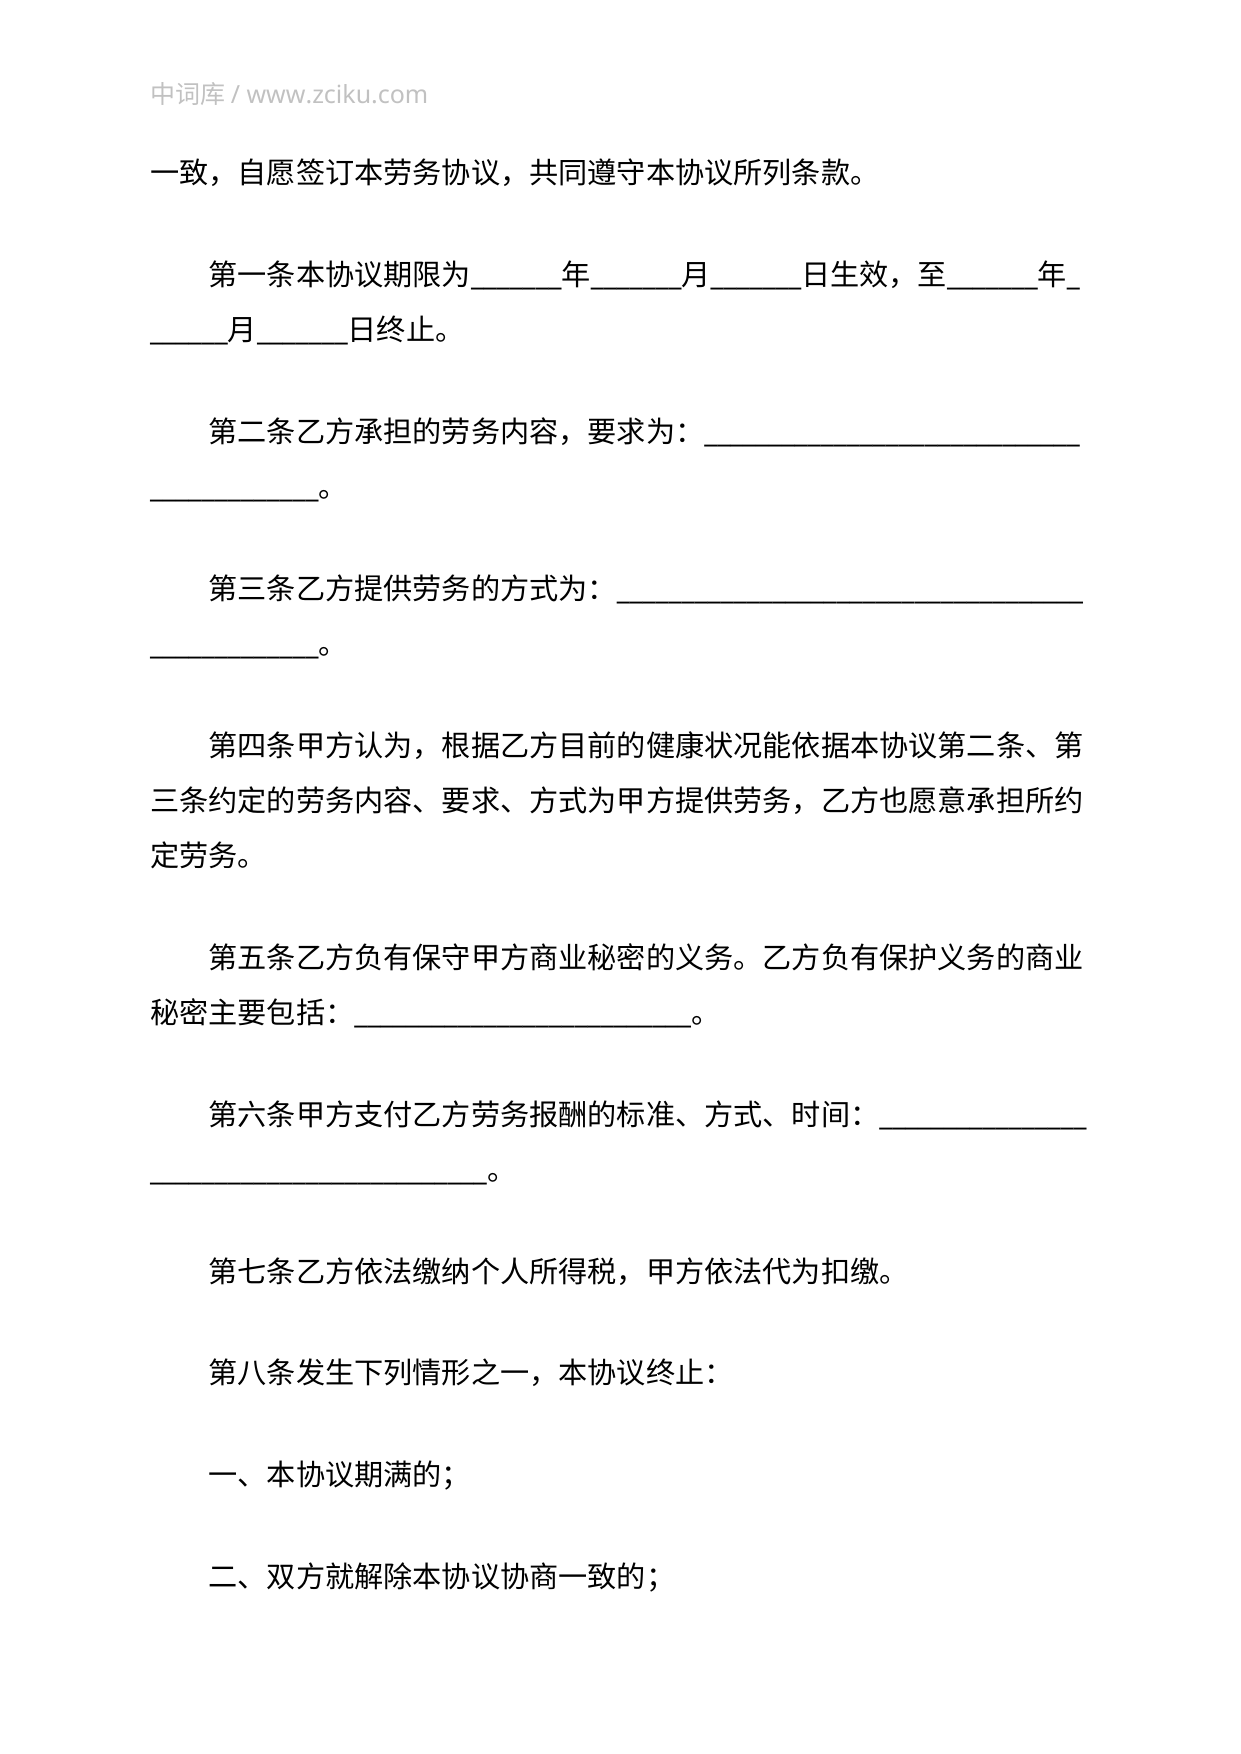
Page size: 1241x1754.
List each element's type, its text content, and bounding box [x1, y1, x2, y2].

text 第三条乙方提供劳务的方式为：_________________________________________________。 [150, 566, 1090, 663]
text 第二条乙方承担的劳务内容，要求为：__________________________________________。 [150, 409, 1090, 506]
text 第四条甲方认为，根据乙方目前的健康状况能依据本协议第二条、第三条约定的劳务内容、要求、方式为甲方提供劳务，乙方也愿意承担所约定劳务。 [150, 723, 1090, 875]
text 一、本协议期满的； [150, 1452, 1090, 1494]
text 第七条乙方依法缴纳个人所得税，甲方依法代为扣缴。 [150, 1248, 1090, 1290]
text 第八条发生下列情形之一，本协议终止： [150, 1350, 1090, 1392]
text 第五条乙方负有保守甲方商业秘密的义务。乙方负有保护义务的商业秘密主要包括：__________________________。 [150, 934, 1090, 1032]
text 二、双方就解除本协议协商一致的； [150, 1553, 1090, 1596]
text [150, 150, 1090, 192]
text 第一条本协议期限为_______年_______月_______日生效，至_______年_______月_______日终止。 [150, 252, 1090, 349]
text 第六条甲方支付乙方劳务报酬的标准、方式、时间：__________________________________________。 [150, 1091, 1090, 1188]
